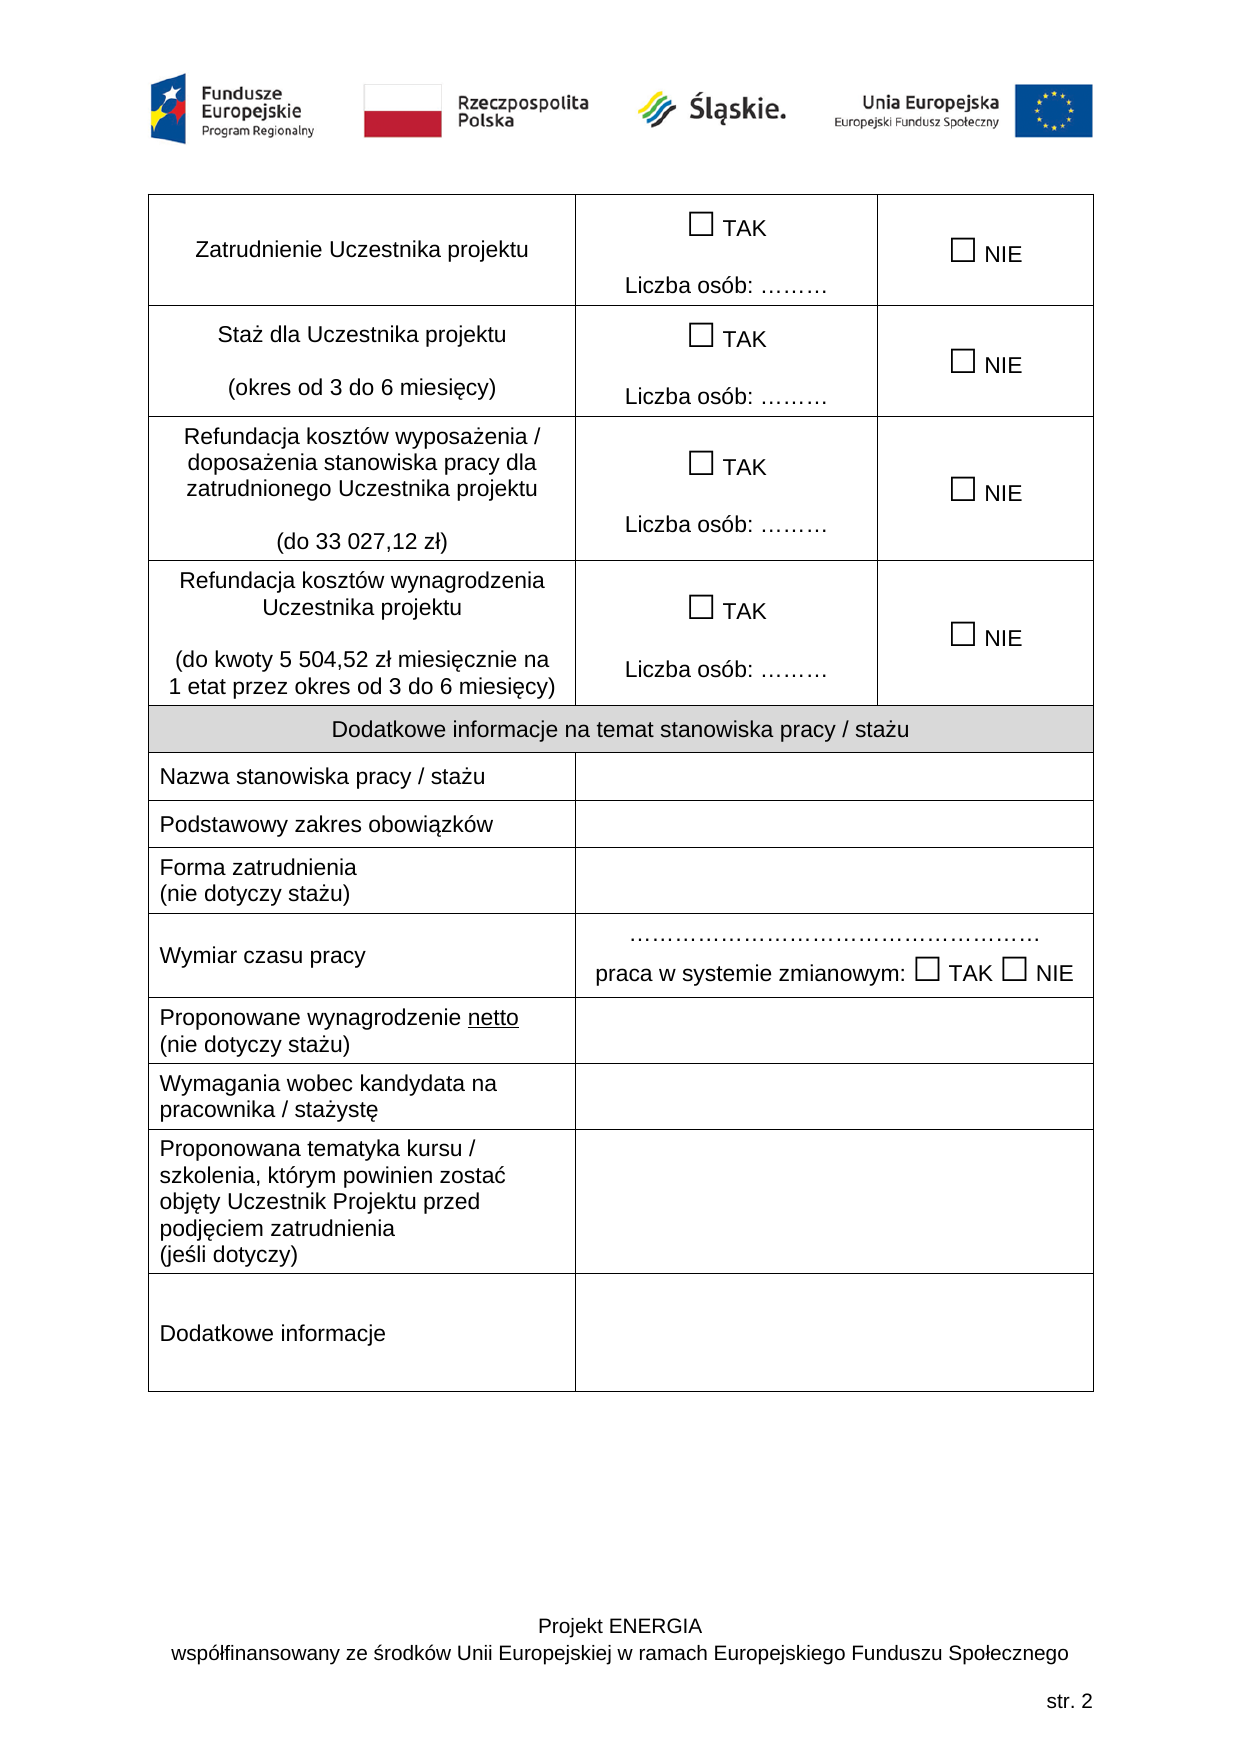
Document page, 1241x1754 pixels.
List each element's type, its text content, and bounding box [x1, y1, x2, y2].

table_cell TAK Liczba osób: ……… [576, 306, 877, 416]
table_cell NIE [878, 195, 1093, 304]
table_cell Staż dla Uczestnika projektu (okres od 3 do 6 miesięcy) [149, 306, 575, 416]
table_cell Podstawowy zakres obowiązków [149, 801, 575, 847]
table_cell Zatrudnienie Uczestnika projektu [149, 195, 575, 304]
table_cell [576, 1130, 1093, 1273]
table_cell [576, 753, 1093, 799]
table_cell [576, 801, 1093, 847]
table_cell TAK Liczba osób: ……… [576, 561, 877, 705]
table_cell Wymiar czasu pracy [149, 914, 575, 997]
table_cell [576, 1274, 1093, 1391]
table_cell Dodatkowe informacje na temat stanowiska pracy / stażu [149, 706, 1093, 752]
table_cell Dodatkowe informacje [149, 1274, 575, 1391]
table_cell Proponowane wynagrodzenie netto (nie dotyczy stażu) [149, 998, 575, 1063]
table_cell Refundacja kosztów wyposażenia / doposażenia stanowiska pracy dla zatrudnionego Uczestnika projektu (do 33 027,12 zł) [149, 417, 575, 560]
table_cell NIE [878, 417, 1093, 560]
table_cell [576, 998, 1093, 1063]
table_cell TAK Liczba osób: ……… [576, 195, 877, 304]
table_cell NIE [878, 306, 1093, 416]
table_cell NIE [878, 561, 1093, 705]
table_cell [576, 848, 1093, 912]
table_cell ……………………………………………… praca w systemie zmianowym: TAK NIE [576, 914, 1093, 997]
table_cell Nazwa stanowiska pracy / stażu [149, 753, 575, 799]
picture [147, 59, 1093, 166]
table_cell Proponowana tematyka kursu / szkolenia, którym powinien zostać objęty Uczestnik Projektu przed podjęciem zatrudnienia (jeśli dotyczy) [149, 1130, 575, 1273]
table_cell Refundacja kosztów wynagrodzenia Uczestnika projektu (do kwoty 5 504,52 zł miesięcznie na 1 etat przez okres od 3 do 6 miesięcy) [149, 561, 575, 705]
table_cell [576, 1064, 1093, 1128]
table_cell Wymagania wobec kandydata na pracownika / stażystę [149, 1064, 575, 1128]
table_cell TAK Liczba osób: ……… [576, 417, 877, 560]
table_cell Forma zatrudnienia (nie dotyczy stażu) [149, 848, 575, 912]
